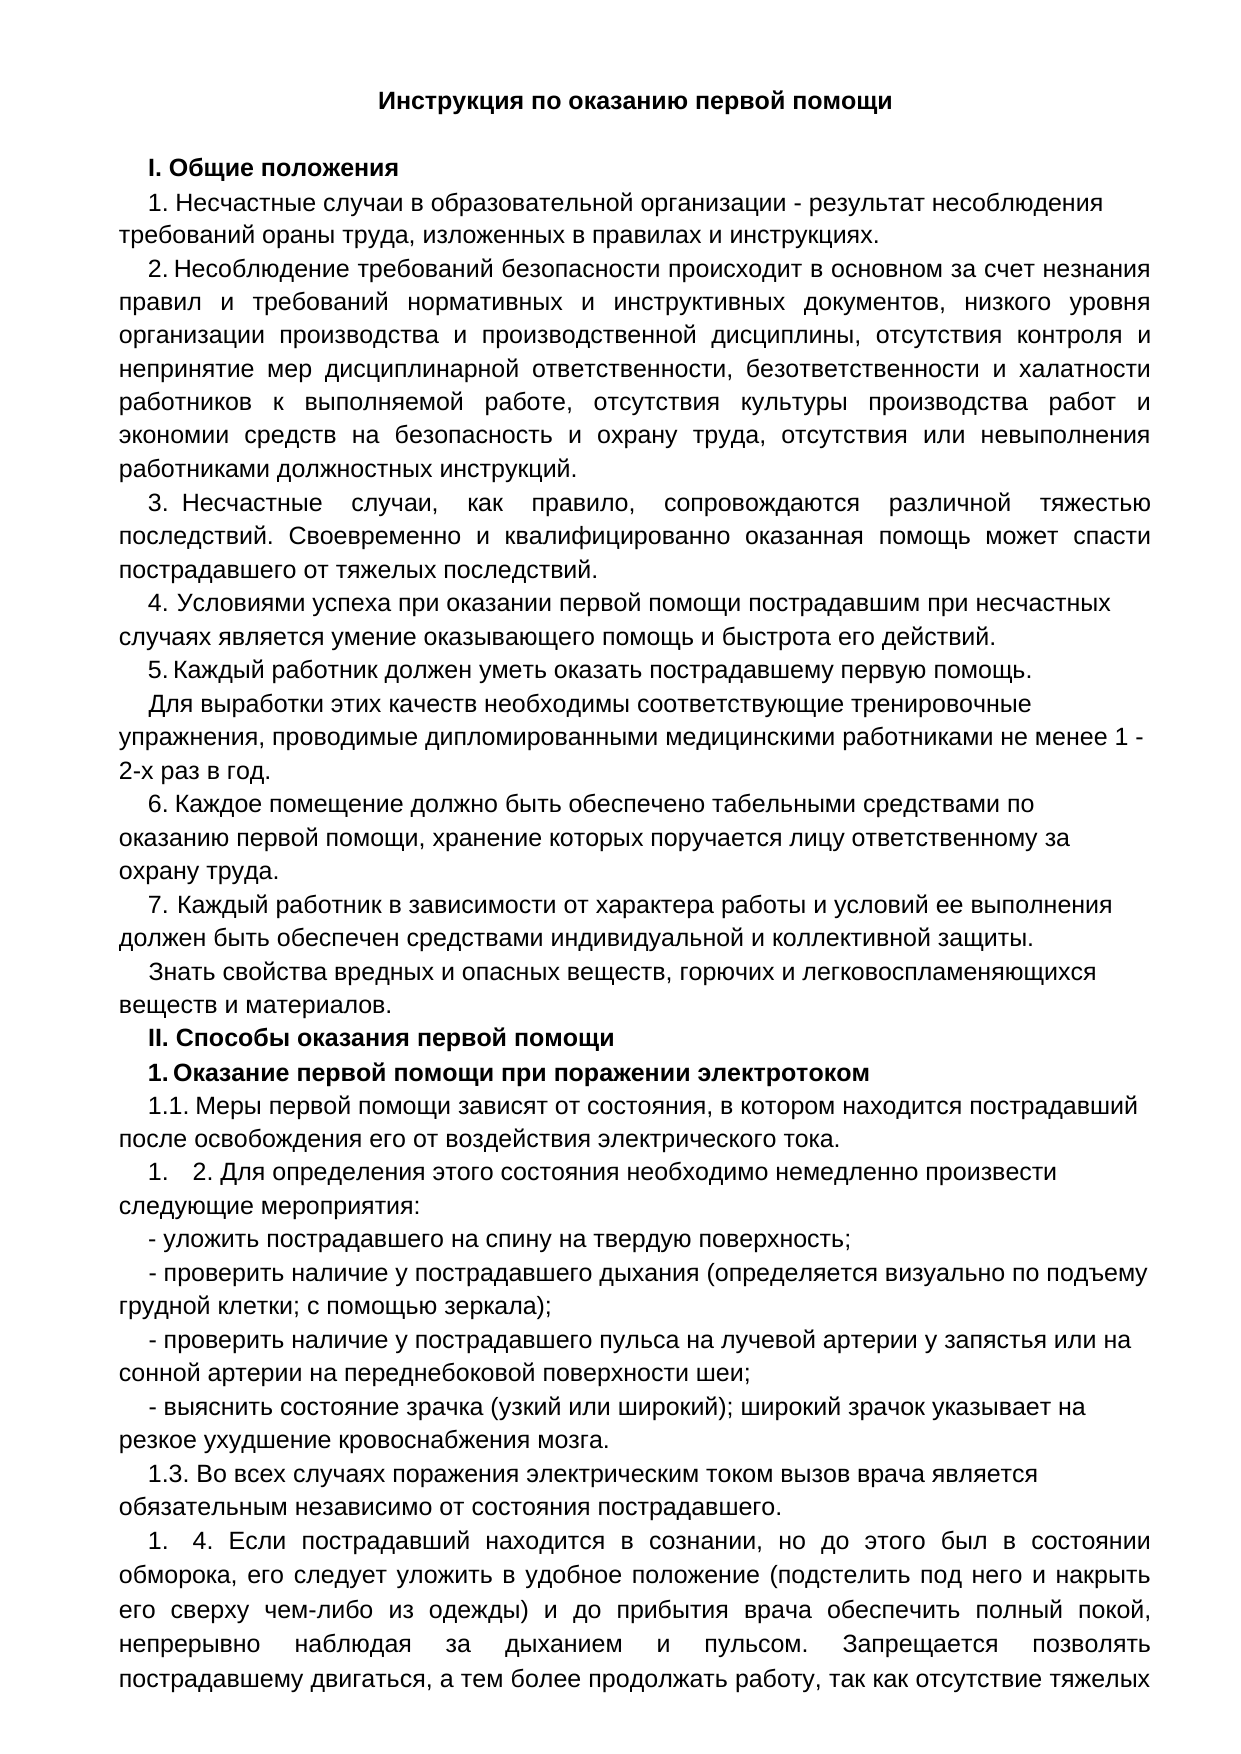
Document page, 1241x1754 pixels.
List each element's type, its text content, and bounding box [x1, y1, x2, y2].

list Во всех случаях поражения электрическим током вызов врача является обязательным независимо от состояния пострадавшего. [119, 1459, 1152, 1521]
text - проверить наличие у пострадавшего пульса на лучевой артерии у запястья или на сонной артерии на переднебоковой поверхности шеи; [119, 1325, 1152, 1387]
list Несчастные случаи, как правило, сопровождаются различной тяжестью последствий. Своевременно и квалифицированно оказанная помощь может спасти пострадавшего от тяжелых последствий. [119, 488, 1152, 583]
text Знать свойства вредных и опасных веществ, горючих и легковоспламеняющихся веществ и материалов. [119, 957, 1152, 1019]
list Каждый работник в зависимости от характера работы и условий ее выполнения должен быть обеспечен средствами индивидуальной и коллективной защиты. [119, 890, 1152, 952]
text I. Общие положения [148, 153, 1152, 182]
list Оказание первой помощи при поражении электротоком [148, 1058, 1152, 1086]
list 2. Для определения этого состояния необходимо немедленно произвести следующие мероприятия: [119, 1157, 1152, 1220]
list Несоблюдение требований безопасности происходит в основном за счет незнания правил и требований нормативных и инструктивных документов, низкого уровня организации производства и производственной дисциплины, отсутствия контроля и непринятие мер дисциплинарной ответственности, безответственности и халатности работников к выполняемой работе, отсутствия культуры производства работ и экономии средств на безопасность и охрану труда, отсутствия или невыполнения работниками должностных инструкций. [119, 254, 1152, 482]
list Меры первой помощи зависят от состояния, в котором находится пострадавший после освобождения его от воздействия электрического тока. [119, 1091, 1152, 1153]
list Условиями успеха при оказании первой помощи пострадавшим при несчастных случаях является умение оказывающего помощь и быстрота его действий. [119, 588, 1152, 651]
text - уложить пострадавшего на спину на твердую поверхность; [148, 1224, 1152, 1253]
text Для выработки этих качеств необходимы соответствующие тренировочные упражнения, проводимые дипломированными медицинскими работниками не менее 1 - 2-х раз в год. [119, 689, 1152, 784]
list Каждый работник должен уметь оказать пострадавшему первую помощь. [148, 655, 1152, 684]
list Каждое помещение должно быть обеспечено табельными средствами по оказанию первой помощи, хранение которых поручается лицу ответственному за охрану труда. [119, 789, 1152, 885]
text - проверить наличие у пострадавшего дыхания (определяется визуально по подъему грудной клетки; с помощью зеркала); [119, 1258, 1152, 1320]
text Инструкция по оказанию первой помощи [119, 86, 1152, 114]
text - выяснить состояние зрачка (узкий или широкий); широкий зрачок указывает на резкое ухудшение кровоснабжения мозга. [119, 1392, 1152, 1454]
list Несчастные случаи в образовательной организации - результат несоблюдения требований ораны труда, изложенных в правилах и инструкциях. [119, 187, 1152, 249]
text II. Способы оказания первой помощи [148, 1023, 1152, 1052]
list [119, 1526, 1152, 1692]
